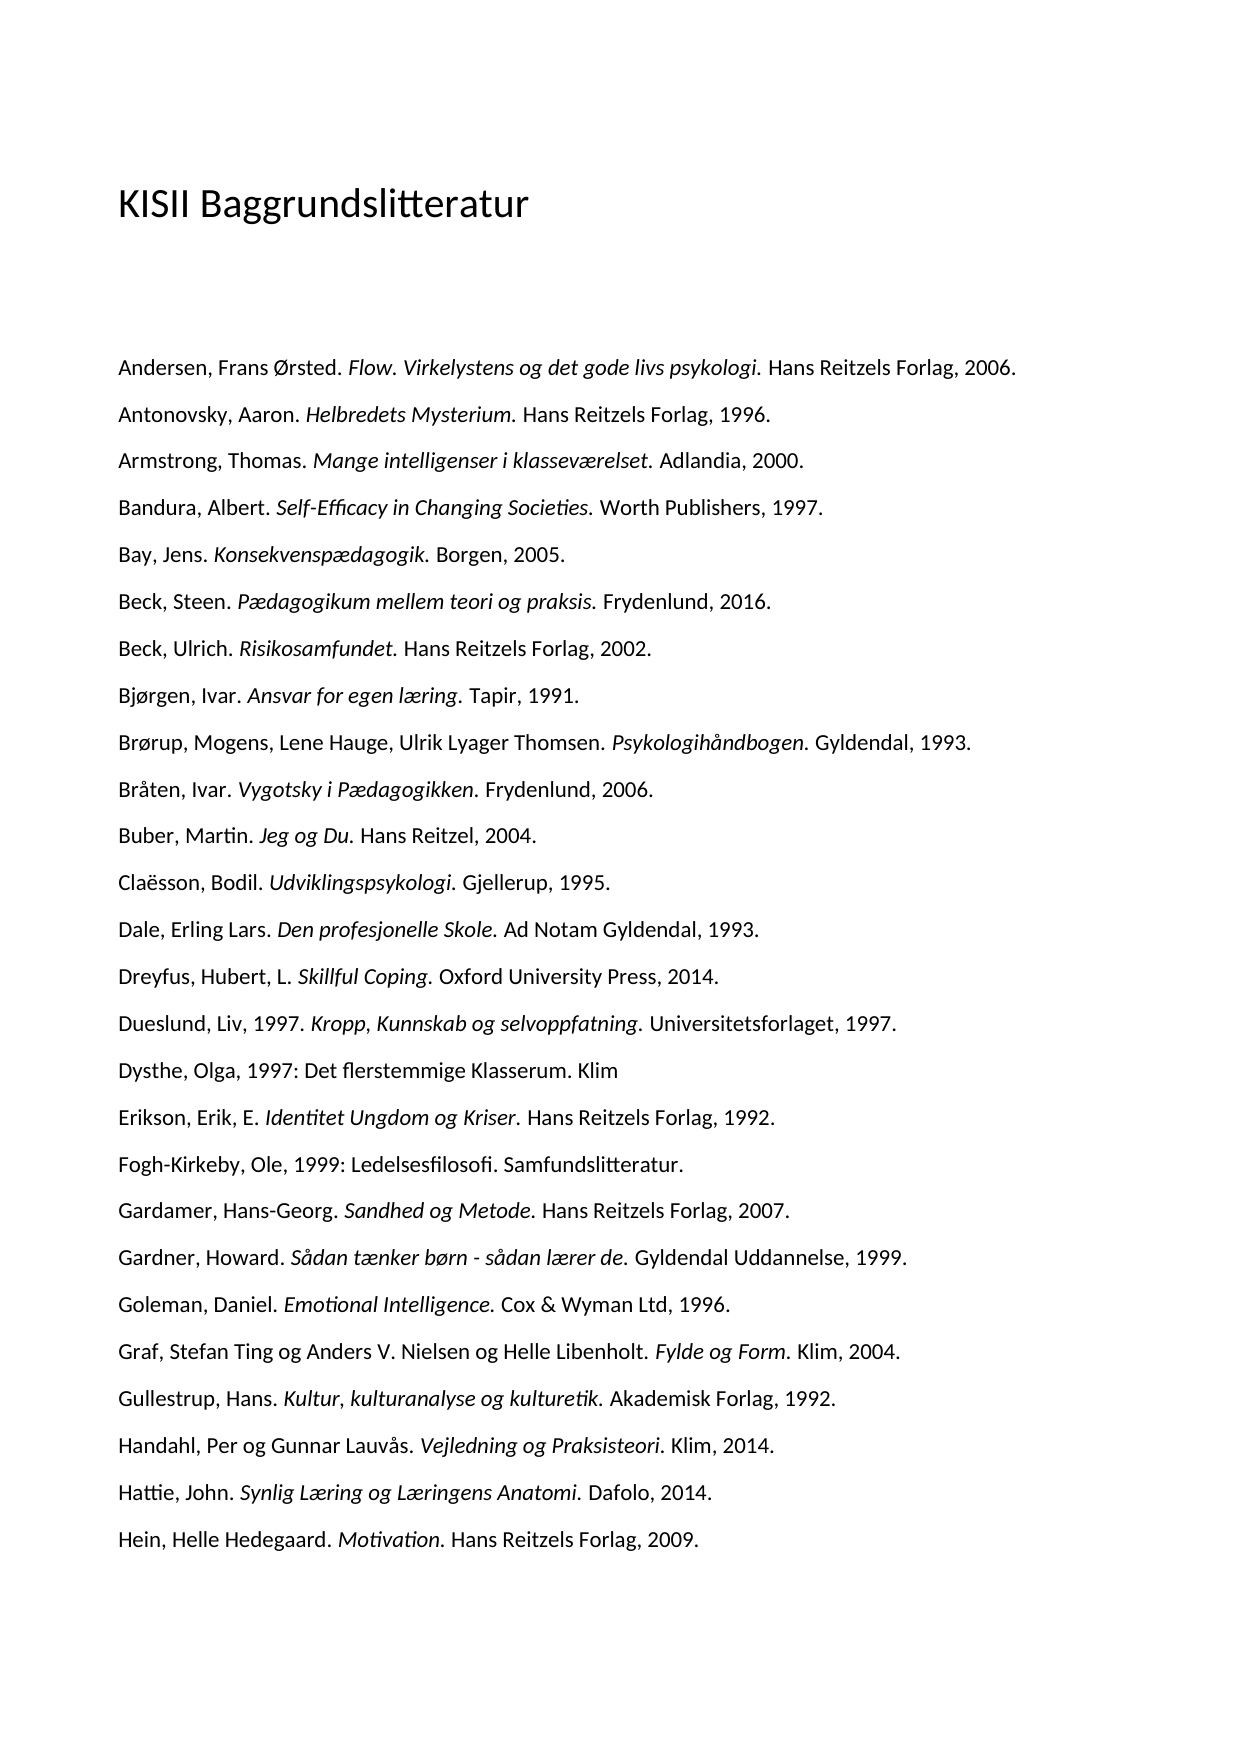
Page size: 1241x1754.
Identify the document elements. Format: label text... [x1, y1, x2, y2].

text Brørup, Mogens, Lene Hauge, Ulrik Lyager Thomsen. Psykologihåndbogen. Gyldendal, 1993. [118, 728, 1122, 756]
text Armstrong, Thomas. Mange intelligenser i klasseværelset. Adlandia, 2000. [118, 447, 1122, 475]
text Dysthe, Olga, 1997: Det flerstemmige Klasserum. Klim [118, 1056, 1122, 1084]
text Bay, Jens. Konsekvenspædagogik. Borgen, 2005. [118, 540, 1122, 568]
text Fogh-Kirkeby, Ole, 1999: Ledelsesfilosofi. Samfundslitteratur. [118, 1150, 1122, 1178]
text Dueslund, Liv, 1997. Kropp, Kunnskab og selvoppfatning. Universitetsforlaget, 1997. [118, 1009, 1122, 1037]
text Hattie, John. Synlig Læring og Læringens Anatomi. Dafolo, 2014. [118, 1478, 1122, 1506]
text Gardner, Howard. Sådan tænker børn - sådan lærer de. Gyldendal Uddannelse, 1999. [118, 1243, 1122, 1272]
text Goleman, Daniel. Emotional Intelligence. Cox & Wyman Ltd, 1996. [118, 1290, 1122, 1318]
text KISII Baggrundslitteratur [118, 177, 1122, 228]
text Buber, Martin. Jeg og Du. Hans Reitzel, 2004. [118, 822, 1122, 850]
text Dreyfus, Hubert, L. Skillful Coping. Oxford University Press, 2014. [118, 962, 1122, 990]
text Bandura, Albert. Self-Efficacy in Changing Societies. Worth Publishers, 1997. [118, 493, 1122, 522]
text Bjørgen, Ivar. Ansvar for egen læring. Tapir, 1991. [118, 681, 1122, 709]
text Gardamer, Hans-Georg. Sandhed og Metode. Hans Reitzels Forlag, 2007. [118, 1197, 1122, 1225]
text Graf, Stefan Ting og Anders V. Nielsen og Helle Libenholt. Fylde og Form. Klim, 2004. [118, 1337, 1122, 1365]
text Beck, Steen. Pædagogikum mellem teori og praksis. Frydenlund, 2016. [118, 587, 1122, 615]
text Andersen, Frans Ørsted. Flow. Virkelystens og det gode livs psykologi. Hans Reitzels Forlag, 2006. [118, 353, 1122, 381]
text Handahl, Per og Gunnar Lauvås. Vejledning og Praksisteori. Klim, 2014. [118, 1431, 1122, 1459]
text Claësson, Bodil. Udviklingspsykologi. Gjellerup, 1995. [118, 868, 1122, 897]
text Erikson, Erik, E. Identitet Ungdom og Kriser. Hans Reitzels Forlag, 1992. [118, 1103, 1122, 1131]
text Antonovsky, Aaron. Helbredets Mysterium. Hans Reitzels Forlag, 1996. [118, 400, 1122, 428]
text Beck, Ulrich. Risikosamfundet. Hans Reitzels Forlag, 2002. [118, 634, 1122, 662]
text Dale, Erling Lars. Den profesjonelle Skole. Ad Notam Gyldendal, 1993. [118, 915, 1122, 943]
text Bråten, Ivar. Vygotsky i Pædagogikken. Frydenlund, 2006. [118, 775, 1122, 803]
text Hein, Helle Hedegaard. Motivation. Hans Reitzels Forlag, 2009. [118, 1525, 1122, 1553]
text Gullestrup, Hans. Kultur, kulturanalyse og kulturetik. Akademisk Forlag, 1992. [118, 1384, 1122, 1412]
